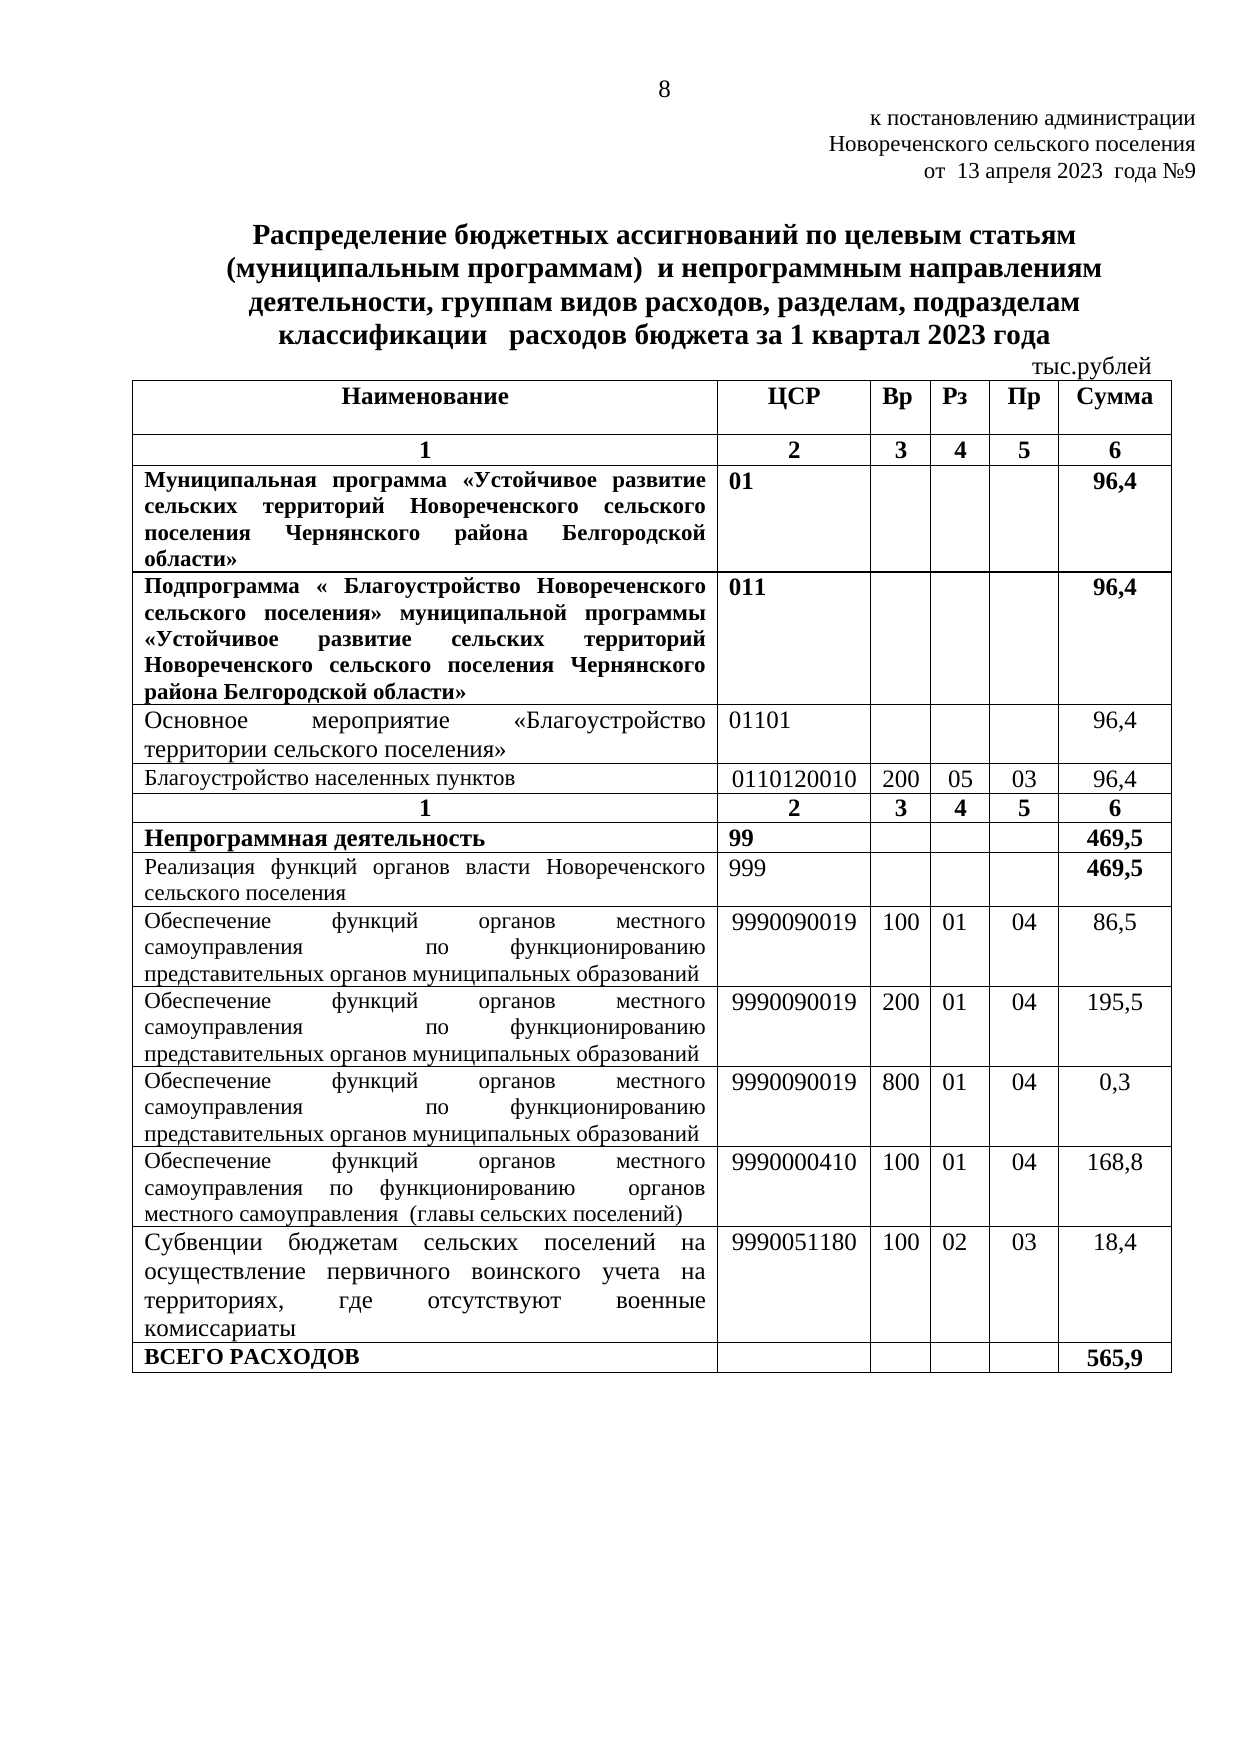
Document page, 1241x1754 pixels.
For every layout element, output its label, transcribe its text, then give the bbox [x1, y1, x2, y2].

table_cell Новореченского сельского поселения от 13 апреля 2023 года №9 [177, 131, 1199, 183]
table_cell 9990090019 [718, 907, 870, 986]
table_cell 01101 [718, 705, 870, 763]
table_cell 469,5 [1059, 823, 1171, 852]
table_cell [990, 466, 1058, 571]
table_cell 02 [931, 1227, 989, 1342]
table_cell 86,5 [1059, 907, 1171, 986]
table_cell 2 [718, 794, 870, 822]
table_cell 99 [718, 823, 870, 852]
table_header ЦСР [718, 381, 870, 434]
table_cell 1 [133, 794, 717, 822]
table_cell 04 [990, 1067, 1058, 1146]
table_cell 0,3 [1059, 1067, 1171, 1146]
table_cell 9990051180 [718, 1227, 870, 1342]
text Распределение бюджетных ассигнований по целевым статьям (муниципальным программам) и непрограммным направлениям деятельности, группам видов расходов, разделам, подразделам классификации расходов бюджета за 1 квартал 2023 года [177, 217, 1152, 351]
table_cell 6 [1059, 435, 1171, 465]
table_cell 200 [871, 764, 930, 792]
table_cell [990, 1343, 1058, 1372]
table_cell 100 [871, 1227, 930, 1342]
table_cell 04 [990, 1147, 1058, 1226]
table_cell Подпрограмма « Благоустройство Новореченского сельского поселения» муниципальной программы «Устойчивое развитие сельских территорий Новореченского сельского поселения Чернянского района Белгородской области» [133, 573, 717, 704]
table_cell [931, 853, 989, 906]
table_cell 01 [931, 1067, 989, 1146]
table_cell 96,4 [1059, 466, 1171, 571]
table_cell [990, 705, 1058, 763]
table_cell Обеспечение функций органов местного самоуправления по функционированию органов местного самоуправления (главы сельских поселений) [133, 1147, 717, 1226]
table_cell 04 [990, 987, 1058, 1066]
table_cell 05 [931, 764, 989, 792]
table_cell 01 [931, 1147, 989, 1226]
table_cell 5 [990, 435, 1058, 465]
table_cell [871, 573, 930, 704]
table_header Вр [871, 381, 930, 434]
table_cell 6 [1059, 794, 1171, 822]
table_cell 3 [871, 794, 930, 822]
table_cell 5 [990, 794, 1058, 822]
table_cell 18,4 [1059, 1227, 1171, 1342]
table_cell [871, 466, 930, 571]
table_cell 565,9 [1059, 1343, 1171, 1372]
table_header Сумма [1059, 381, 1171, 434]
table_cell 100 [871, 1147, 930, 1226]
table_cell 04 [990, 907, 1058, 986]
table_cell [931, 466, 989, 571]
table_cell [871, 705, 930, 763]
table_cell 1 [133, 435, 717, 465]
table_cell [990, 853, 1058, 906]
table_cell 100 [871, 907, 930, 986]
table_cell 03 [990, 764, 1058, 792]
table_cell [871, 823, 930, 852]
table_cell 999 [718, 853, 870, 906]
table_cell Муниципальная программа «Устойчивое развитие сельских территорий Новореченского сельского поселения Чернянского района Белгородской области» [133, 466, 717, 571]
table_cell 3 [871, 435, 930, 465]
table_cell 9990090019 [718, 987, 870, 1066]
table_cell [871, 853, 930, 906]
table_cell Субвенции бюджетам сельских поселений на осуществление первичного воинского учета на территориях, где отсутствуют военные комиссариаты [133, 1227, 717, 1342]
table_cell 4 [931, 794, 989, 822]
table_cell 96,4 [1059, 705, 1171, 763]
table_cell ВСЕГО РАСХОДОВ [133, 1343, 717, 1372]
table_cell 2 [718, 435, 870, 465]
table_cell [990, 573, 1058, 704]
table_cell 200 [871, 987, 930, 1066]
table_cell 0110120010 [718, 764, 870, 792]
table_cell 9990090019 [718, 1067, 870, 1146]
table_cell 96,4 [1059, 573, 1171, 704]
table_cell Благоустройство населенных пунктов [133, 764, 717, 792]
table_cell 96,4 [1059, 764, 1171, 792]
table_cell 01 [931, 907, 989, 986]
table_cell [871, 1343, 930, 1372]
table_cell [177, 103, 1199, 131]
table_cell 9990000410 [718, 1147, 870, 1226]
table_cell Обеспечение функций органов местного самоуправления по функционированию представительных органов муниципальных образований [133, 987, 717, 1066]
table_cell [990, 823, 1058, 852]
table_cell Основное мероприятие «Благоустройство территории сельского поселения» [133, 705, 717, 763]
table_cell 01 [931, 987, 989, 1066]
text тыс.рублей [177, 351, 1152, 380]
table_cell [931, 1343, 989, 1372]
table_header Рз [931, 381, 989, 434]
table_cell [718, 1343, 870, 1372]
table_cell 168,8 [1059, 1147, 1171, 1226]
table_cell Обеспечение функций органов местного самоуправления по функционированию представительных органов муниципальных образований [133, 1067, 717, 1146]
table_cell 469,5 [1059, 853, 1171, 906]
table_cell 01 [718, 466, 870, 571]
table_cell 800 [871, 1067, 930, 1146]
table_cell 195,5 [1059, 987, 1171, 1066]
table_header Пр [990, 381, 1058, 434]
table_cell 03 [990, 1227, 1058, 1342]
table_header Наименование [133, 381, 717, 434]
table_cell [931, 573, 989, 704]
table_cell [931, 823, 989, 852]
table_cell Непрограммная деятельность [133, 823, 717, 852]
table_cell Обеспечение функций органов местного самоуправления по функционированию представительных органов муниципальных образований [133, 907, 717, 986]
table_cell Реализация функций органов власти Новореченского сельского поселения [133, 853, 717, 906]
table_cell 011 [718, 573, 870, 704]
table_cell [931, 705, 989, 763]
table_cell 4 [931, 435, 989, 465]
